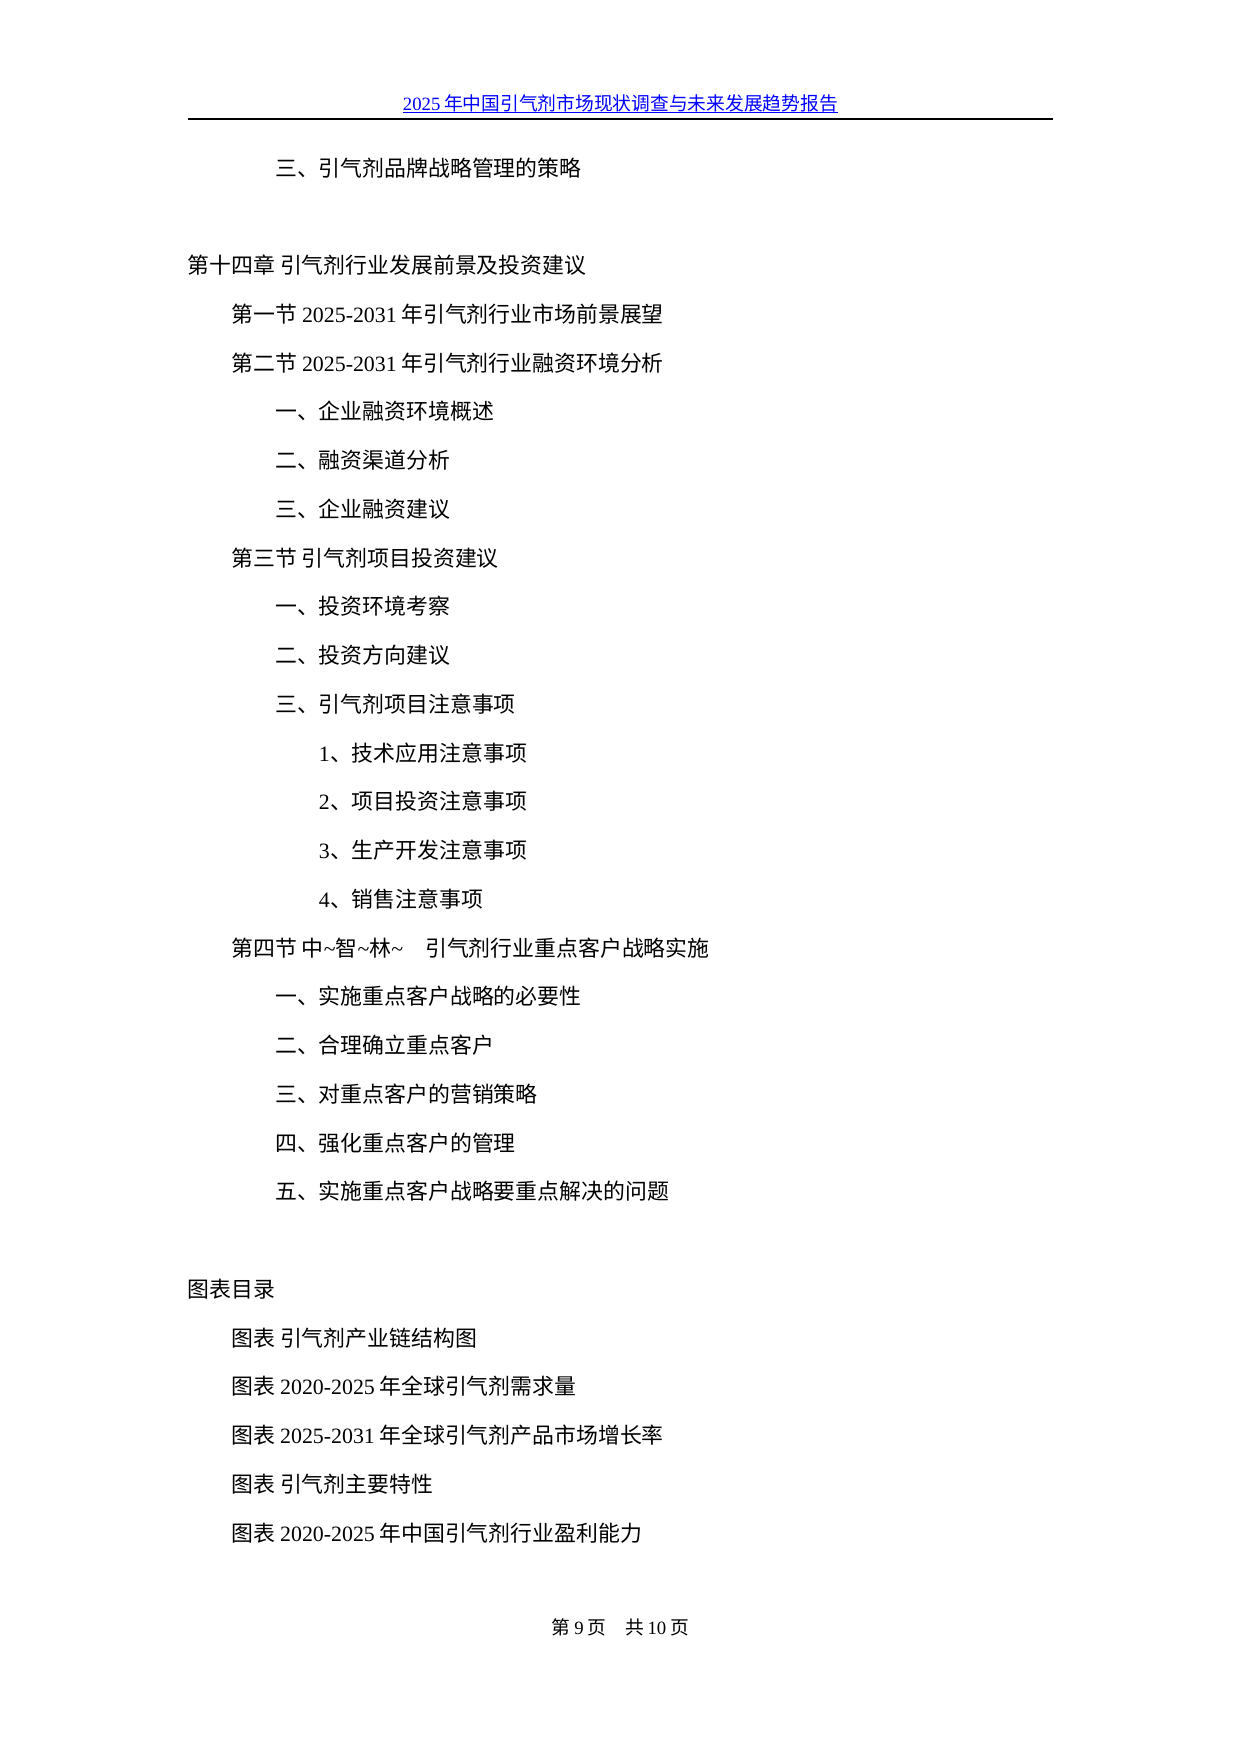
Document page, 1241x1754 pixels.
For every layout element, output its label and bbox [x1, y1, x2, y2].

text [187, 150, 1053, 1548]
